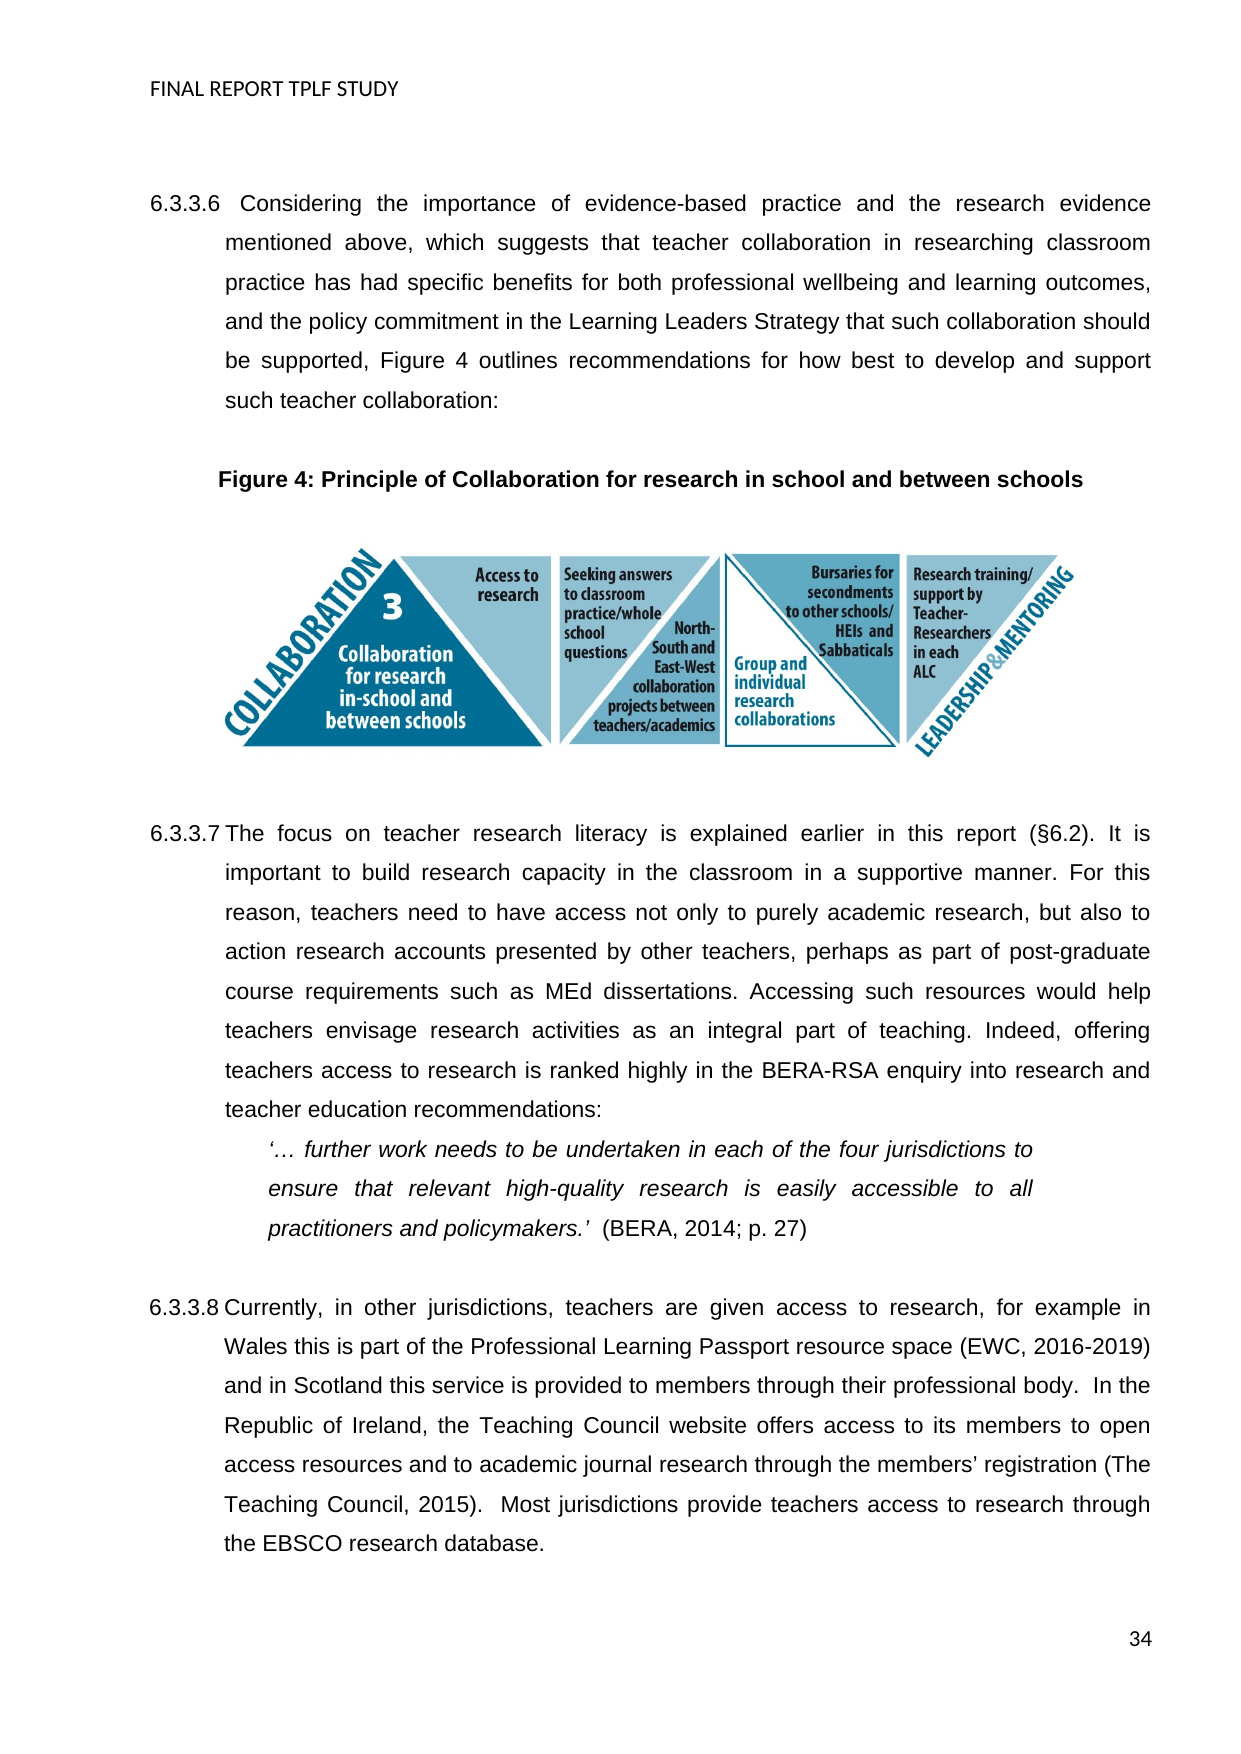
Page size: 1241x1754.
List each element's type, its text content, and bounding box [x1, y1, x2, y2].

list Figure 4: Principle of Collaboration for research in school and between schools [150, 466, 1152, 492]
list The focus on teacher research literacy is explained earlier in this report (§6.2). It is important to build research capacity in the classroom in a supportive manner. For this reason, teachers need to have access not only to purely academic research, but also to action research accounts presented by other teachers, perhaps as part of post-graduate course requirements such as MEd dissertations. Accessing such resources would help teachers envisage research activities as an integral part of teaching. Indeed, offering teachers access to research is ranked highly in the BERA-RSA enquiry into research and teacher education recommendations: [150, 820, 1152, 1122]
list ‘… further work needs to be undertaken in each of the four jurisdictions to ensure that relevant high-quality research is easily accessible to all practitioners and policymakers.’ (BERA, 2014; p. 27) [268, 1136, 1036, 1241]
picture [204, 505, 1098, 767]
list Considering the importance of evidence-based practice and the research evidence mentioned above, which suggests that teacher collaboration in researching classroom practice has had specific benefits for both professional wellbeing and learning outcomes, and the policy commitment in the Learning Leaders Strategy that such collaboration should be supported, Figure 4 outlines recommendations for how best to develop and support such teacher collaboration: [150, 189, 1152, 413]
list Currently, in other jurisdictions, teachers are given access to research, for example in Wales this is part of the Professional Learning Passport resource space (EWC, 2016-2019) and in Scotland this service is provided to members through their professional body. In the Republic of Ireland, the Teaching Council website offers access to its members to open access resources and to academic journal research through the members’ registration (The Teaching Council, 2015). Most jurisdictions provide teachers access to research through the EBSCO research database. [149, 1293, 1152, 1557]
